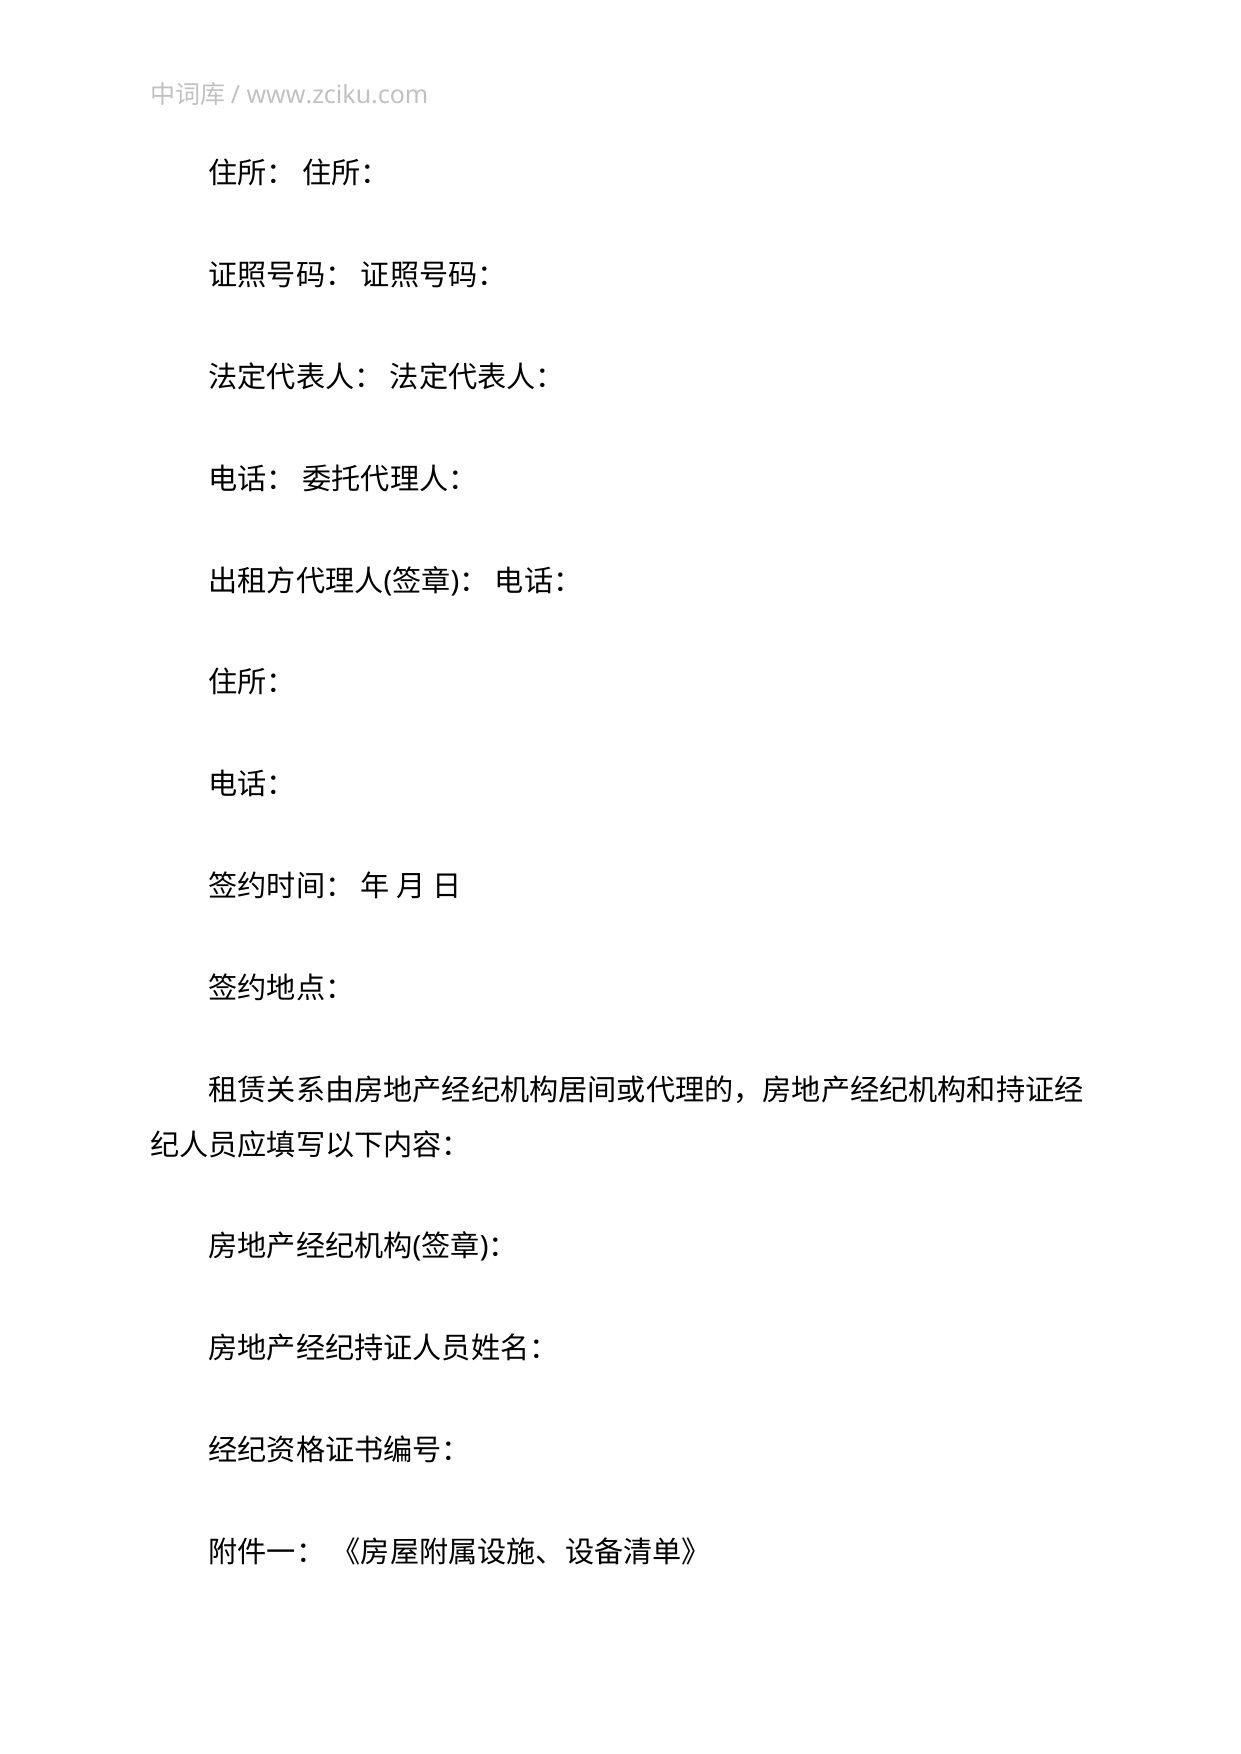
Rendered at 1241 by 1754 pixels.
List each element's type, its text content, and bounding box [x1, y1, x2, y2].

text 住所： [150, 659, 1090, 701]
text 法定代表人： 法定代表人： [150, 353, 1090, 396]
text 房地产经纪机构(签章)： [150, 1223, 1090, 1265]
text 住所： 住所： [150, 150, 1090, 192]
text 证照号码： 证照号码： [150, 252, 1090, 294]
text 电话： [150, 761, 1090, 803]
text 房地产经纪持证人员姓名： [150, 1325, 1090, 1367]
text 签约地点： [150, 964, 1090, 1007]
text 出租方代理人(签章)： 电话： [150, 557, 1090, 599]
text 租赁关系由房地产经纪机构居间或代理的，房地产经纪机构和持证经纪人员应填写以下内容： [150, 1066, 1090, 1163]
text 经纪资格证书编号： [150, 1427, 1090, 1469]
text 电话： 委托代理人： [150, 455, 1090, 498]
text 附件一： 《房屋附属设施、设备清单》 [150, 1528, 1090, 1571]
text 签约时间： 年 月 日 [150, 863, 1090, 905]
